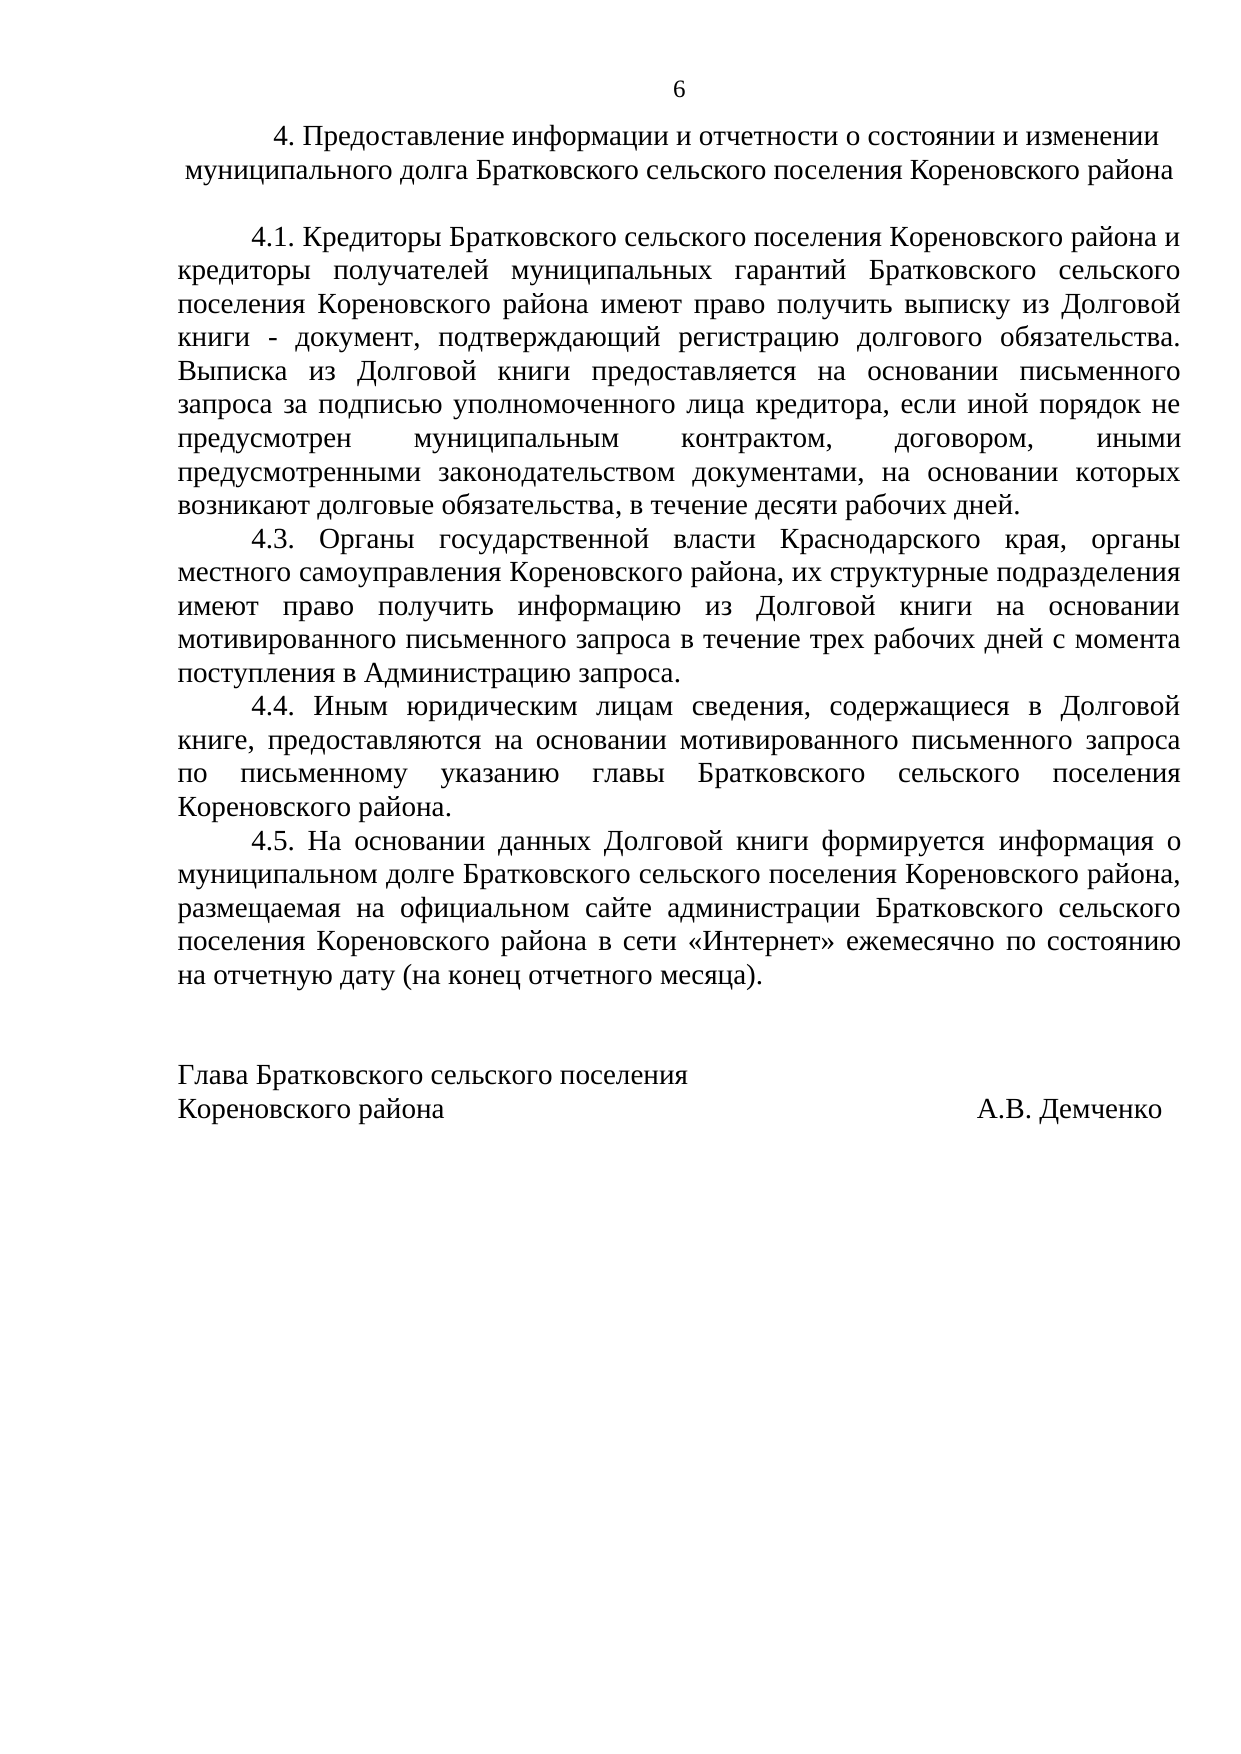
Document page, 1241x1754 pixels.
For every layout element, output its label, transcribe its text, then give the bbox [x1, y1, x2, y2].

text Кореновского района А.В. Демченко [177, 1091, 1181, 1124]
subtitle 4. Предоставление информации и отчетности о состоянии и изменении муниципального долга Братковского сельского поселения Кореновского района [177, 118, 1181, 185]
text 4.5. На основании данных Долговой книги формируется информация о муниципальном долге Братковского сельского поселения Кореновского района, размещаемая на официальном сайте администрации Братковского сельского поселения Кореновского района в сети «Интернет» ежемесячно по состоянию на отчетную дату (на конец отчетного месяца). [177, 823, 1181, 990]
text Глава Братковского сельского поселения [177, 1057, 1181, 1091]
text 4.4. Иным юридическим лицам сведения, содержащиеся в Долговой книге, предоставляются на основании мотивированного письменного запроса по письменному указанию главы Братковского сельского поселения Кореновского района. [177, 688, 1181, 823]
text 4.3. Органы государственной власти Краснодарского края, органы местного самоуправления Кореновского района, их структурные подразделения имеют право получить информацию из Долговой книги на основании мотивированного письменного запроса в течение трех рабочих дней с момента поступления в Администрацию запроса. [177, 521, 1181, 688]
text 4.1. Кредиторы Братковского сельского поселения Кореновского района и кредиторы получателей муниципальных гарантий Братковского сельского поселения Кореновского района имеют право получить выписку из Долговой книги - документ, подтверждающий регистрацию долгового обязательства. Выписка из Долговой книги предоставляется на основании письменного запроса за подписью уполномоченного лица кредитора, если иной порядок не предусмотрен муниципальным контрактом, договором, иными предусмотренными законодательством документами, на основании которых возникают долговые обязательства, в течение десяти рабочих дней. [177, 219, 1181, 521]
